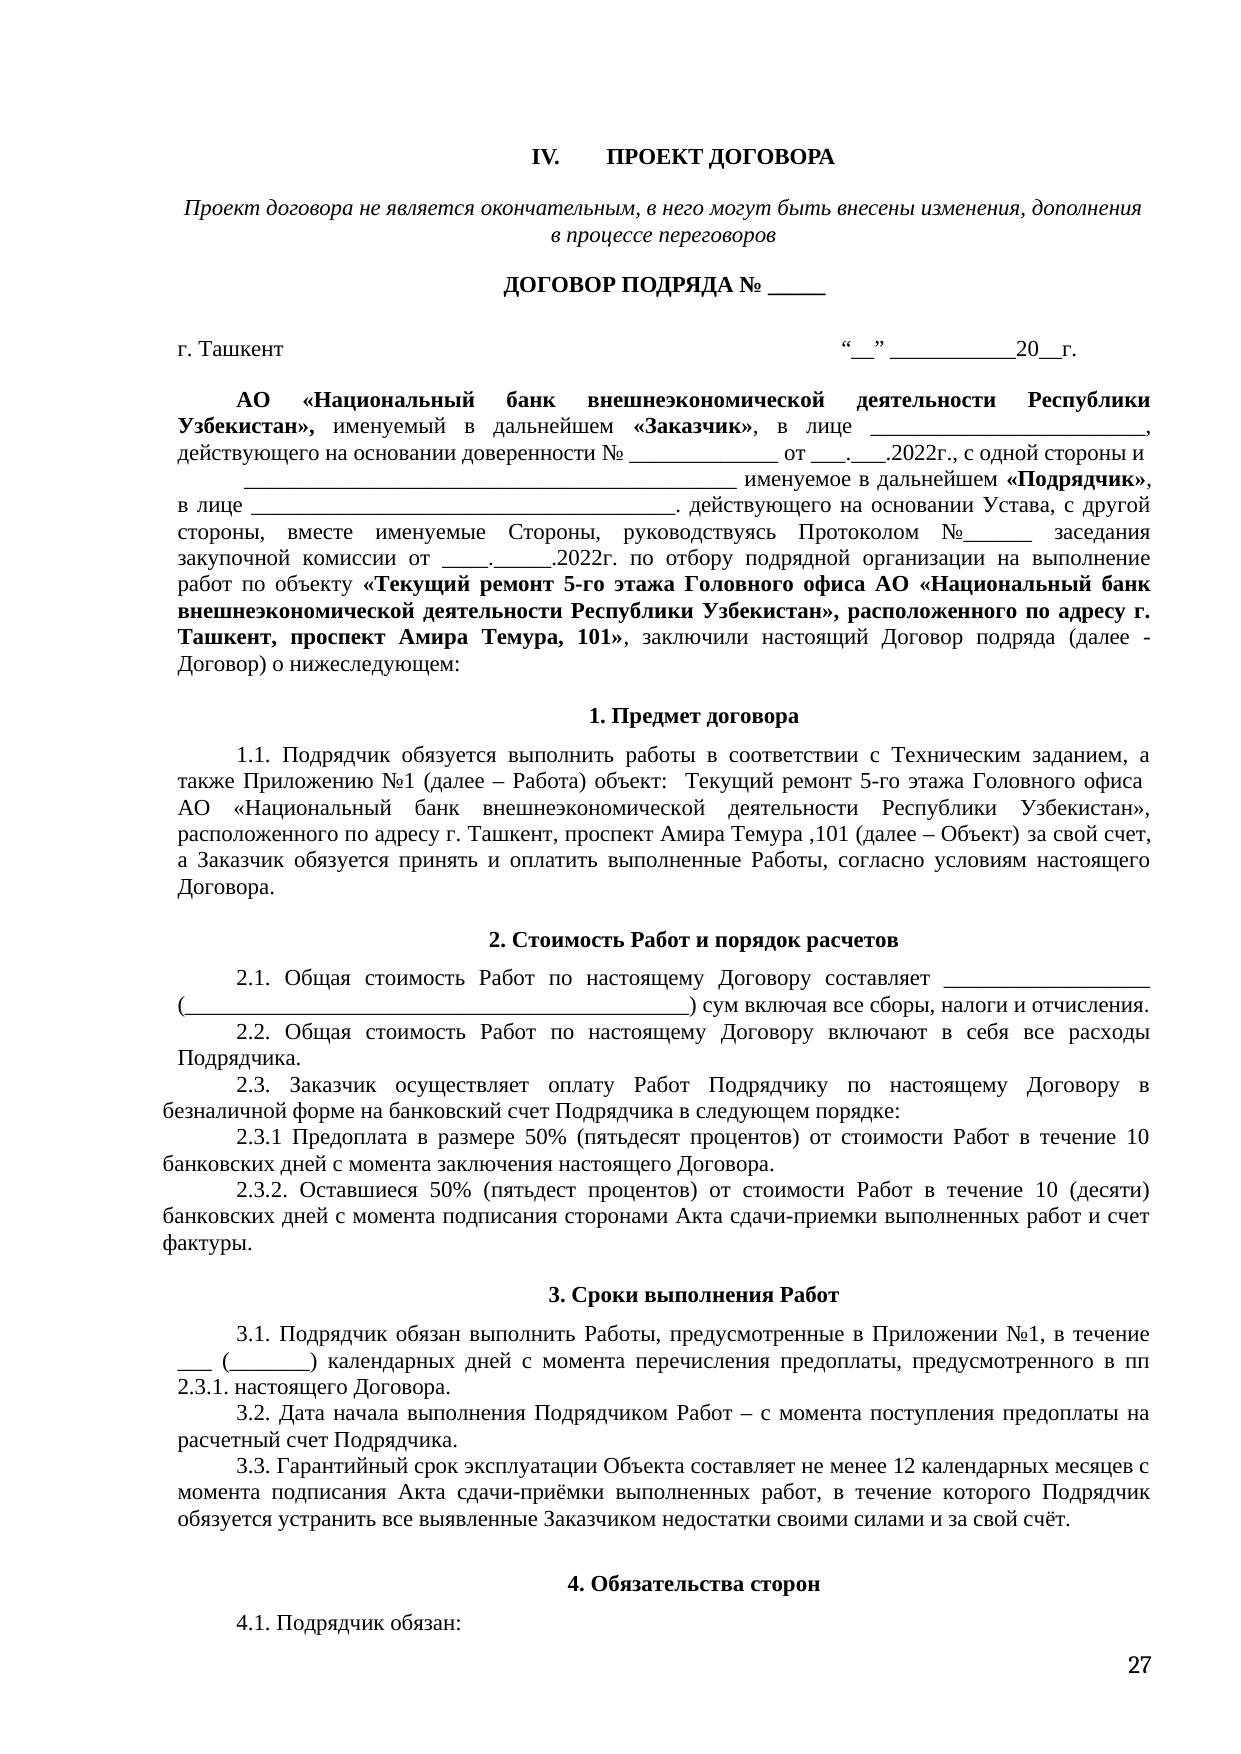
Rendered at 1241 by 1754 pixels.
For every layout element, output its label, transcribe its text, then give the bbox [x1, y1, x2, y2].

title ПРОЕКТ ДОГОВОРА [215, 143, 1152, 169]
text 3. Сроки выполнения Работ [177, 1281, 1152, 1308]
text 2.3.2. Оставшиеся 50% (пятьдест процентов) от стоимости Работ в течение 10 (десяти) банковских дней с момента подписания сторонами Акта сдачи-приемки выполненных работ и счет фактуры. [162, 1176, 1152, 1255]
text Проект договора не является окончательным, в него могут быть внесены изменения, дополнения в процессе переговоров [177, 194, 1152, 247]
text 4. Обязательства сторон [177, 1570, 1152, 1596]
text АО «Национальный банк внешнеэкономической деятельности Республики Узбекистан», именуемый в дальнейшем «Заказчик», в лице ________________________, действующего на основании доверенности № _____________ от ___.___.2022г., с одной стороны и [177, 386, 1152, 465]
text г. Ташкент “__” ___________20__г. [177, 336, 1152, 361]
text 2.3.1 Предоплата в размере 50% (пятьдесят процентов) от стоимости Работ в течение 10 банковских дней с момента заключения настоящего Договора. [162, 1123, 1152, 1176]
text ___________________________________________ именуемое в дальнейшем «Подрядчик», в лице _____________________________________. действующего на основании Устава, с другой стороны, вместе именуемые Стороны, руководствуясь Протоколом №______ заседания закупочной комиссии от ____._____.2022г. по отбору подрядной организации на выполнение работ по объекту «Текущий ремонт 5-го этажа Головного офиса АО «Национальный банк внешнеэкономической деятельности Республики Узбекистан», расположенного по адресу г. Ташкент, проспект Амира Темура, 101», заключили настоящий Договор подряда (далее - Договор) о нижеследующем: [177, 465, 1152, 676]
text 3.2. Дата начала выполнения Подрядчиком Работ – с момента поступления предоплаты на расчетный счет Подрядчика. [177, 1399, 1152, 1452]
text 2.2. Общая стоимость Работ по настоящему Договору включают в себя все расходы Подрядчика. [177, 1018, 1152, 1071]
text 3.3. Гарантийный срок эксплуатации Объекта составляет не менее 12 календарных месяцев с момента подписания Акта сдачи-приёмки выполненных работ, в течение которого Подрядчик обязуется устранить все выявленные Заказчиком недостатки своими силами и за свой счёт. [177, 1452, 1152, 1531]
text 2.1. Общая стоимость Работ по настоящему Договору составляет __________________ (____________________________________________) сум включая все сборы, налоги и отчисления. [177, 964, 1152, 1018]
text 2. Стоимость Работ и порядок расчетов [177, 926, 1152, 952]
text 1.1. Подрядчик обязуется выполнить работы в соответствии с Техническим заданием, а также Приложению №1 (далее – Работа) объект: Текущий ремонт 5-го этажа Головного офиса АО «Национальный банк внешнеэкономической деятельности Республики Узбекистан», расположенного по адресу г. Ташкент, проспект Амира Темура ,101 (далее – Объект) за свой счет, а Заказчик обязуется принять и оплатить выполненные Работы, согласно условиям настоящего Договора. [177, 741, 1152, 899]
text 1. Предмет договора [177, 702, 1152, 729]
text 4.1. Подрядчик обязан: [177, 1609, 1152, 1635]
text 3.1. Подрядчик обязан выполнить Работы, предусмотренные в Приложении №1, в течение ___ (_______) календарных дней с момента перечисления предоплаты, предусмотренного в пп 2.3.1. настоящего Договора. [177, 1320, 1152, 1399]
text 2.3. Заказчик осуществляет оплату Работ Подрядчику по настоящему Договору в безналичной форме на банковский счет Подрядчика в следующем порядке: [162, 1071, 1152, 1123]
title ДОГОВОР ПОДРЯДА № _____ [177, 272, 1152, 297]
